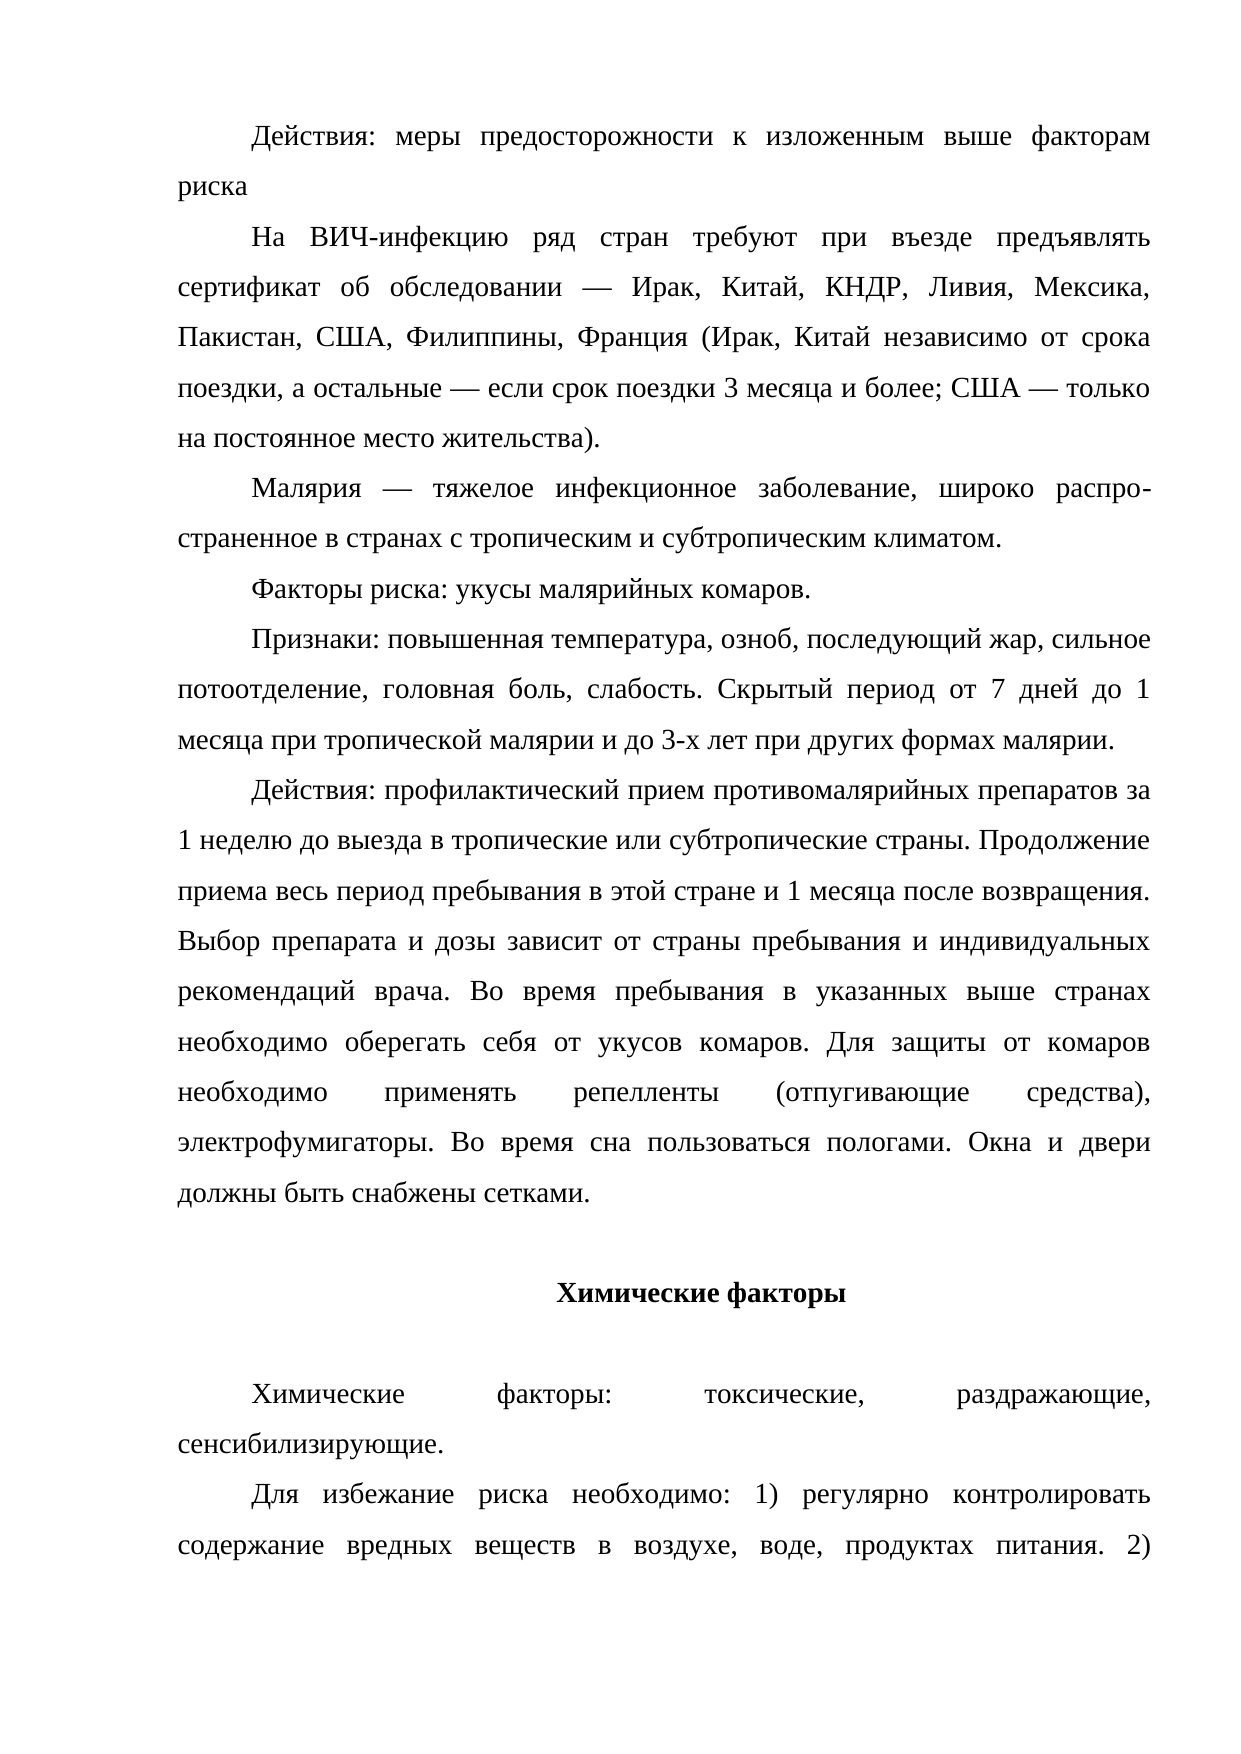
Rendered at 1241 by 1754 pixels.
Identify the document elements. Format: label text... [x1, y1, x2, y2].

text Действия: профилактический прием противомалярийных препаратов за 1 неделю до выезда в тропические или субтропические страны. Продолжение приема весь период пребывания в этой стране и 1 месяца после возвращения. Выбор препарата и дозы зависит от страны пребывания и индивидуальных рекомендаций врача. Во время пребывания в указанных выше странах необходимо оберегать себя от укусов комаров. Для защиты от комаров необходимо применять репелленты (отпугивающие средства), электрофумигаторы. Во время сна пользоваться пологами. Окна и двери должны быть снабжены сетками. [177, 772, 1152, 1208]
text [177, 1477, 1152, 1560]
text На ВИЧ-инфекцию ряд стран требуют при въезде предъявлять сертификат об обследовании — Ирак, Китай, КНДР, Ливия, Мексика, Пакистан, США, Филиппины, Франция (Ирак, Китай независимо от срока поездки, а остальные — если срок поездки 3 месяца и более; США — только на постоянное место жительства). [177, 219, 1152, 453]
text Химические факторы [177, 1275, 1152, 1309]
text Малярия — тяжелое инфекционное заболевание, широко распро­страненное в странах с тропическим и субтропическим климатом. [177, 470, 1152, 554]
text Химические факторы: токсические, раздражающие, сенсибилизирующие. [177, 1376, 1152, 1460]
text Действия: меры предосторожности к изложенным выше факторам риска [177, 118, 1152, 202]
text Факторы риска: укусы малярийных комаров. [177, 571, 1152, 604]
text Признаки: повышенная температура, озноб, последующий жар, сильное потоотделение, головная боль, слабость. Скрытый период от 7 дней до 1 месяца при тропической малярии и до 3-х лет при других формах малярии. [177, 621, 1152, 755]
